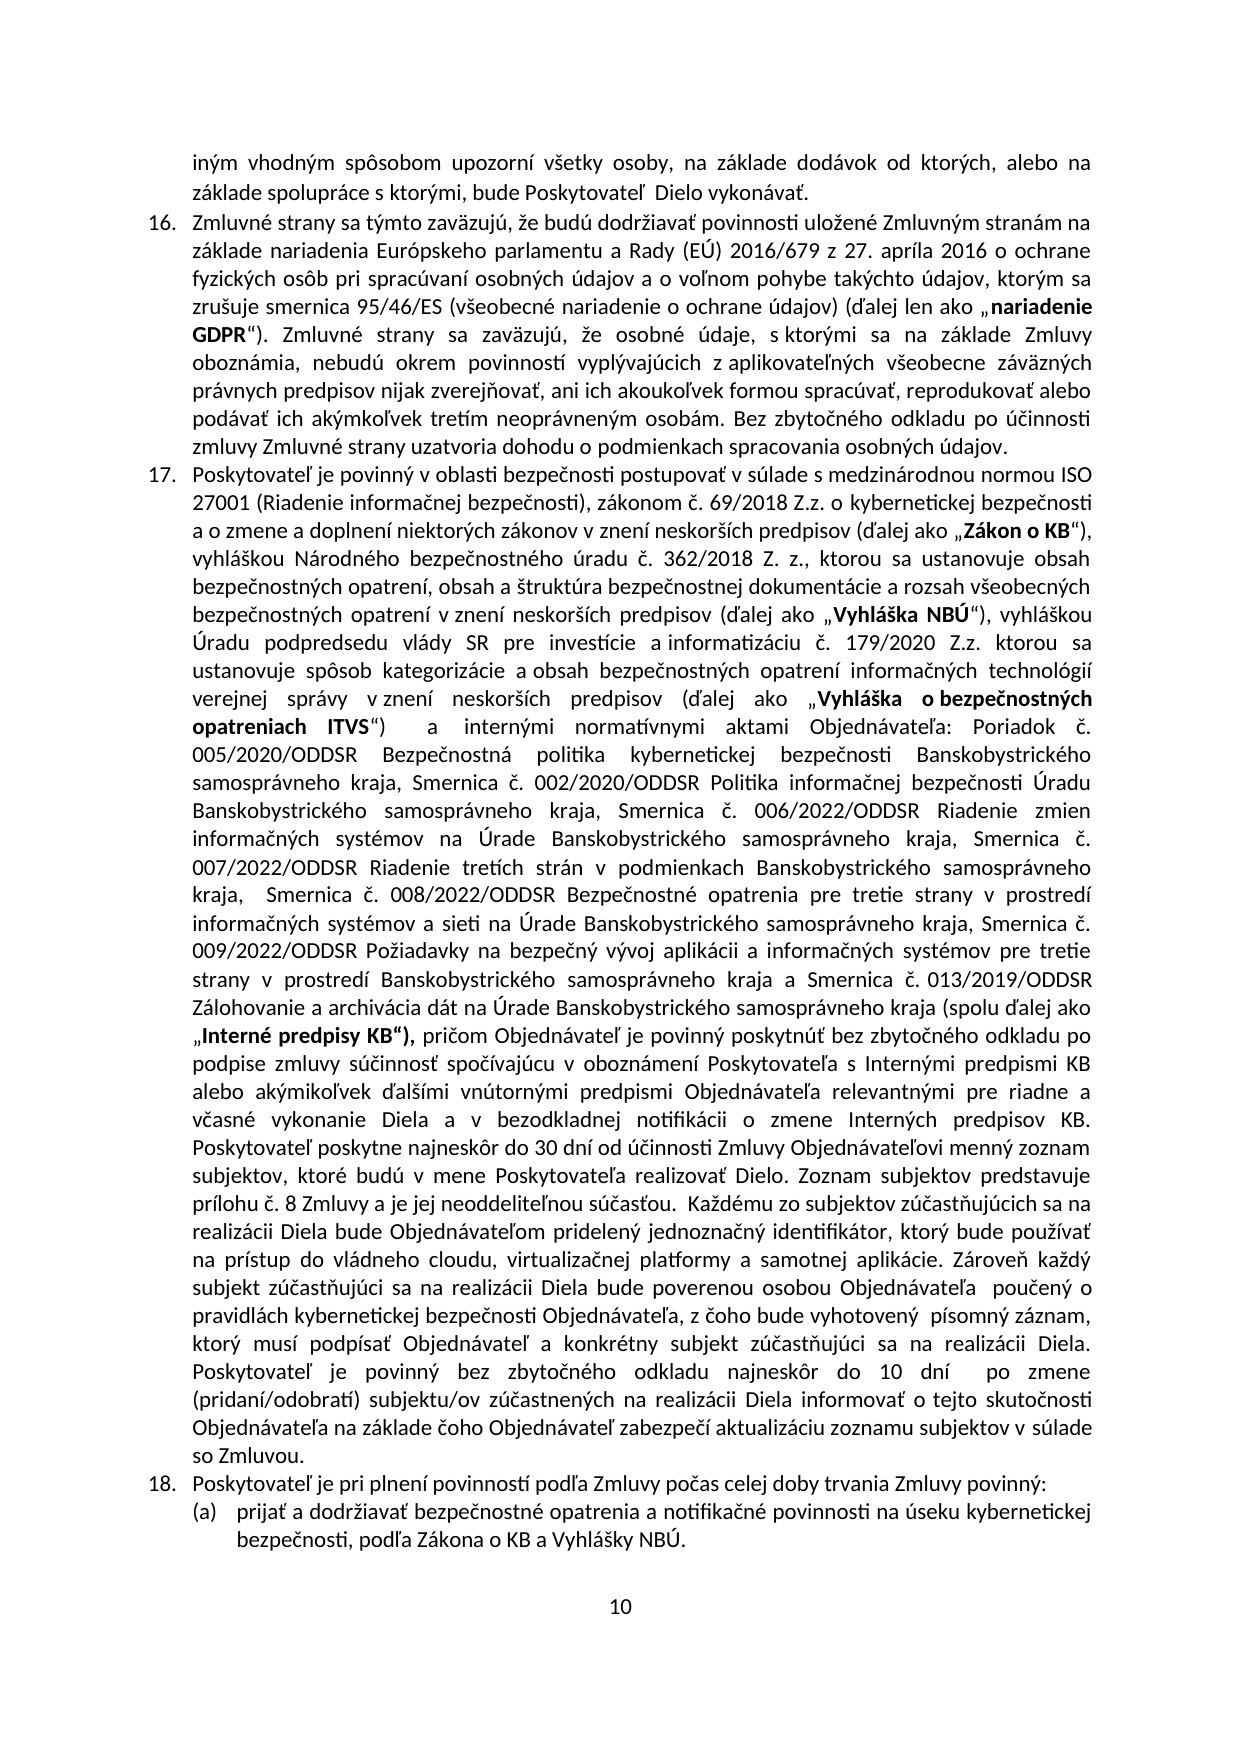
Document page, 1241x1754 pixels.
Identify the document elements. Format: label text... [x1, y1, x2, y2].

list Zmluvné strany sa týmto zaväzujú, že budú dodržiavať povinnosti uložené Zmluvným stranám na základe nariadenia Európskeho parlamentu a Rady (EÚ) 2016/679 z 27. apríla 2016 o ochrane fyzických osôb pri spracúvaní osobných údajov a o voľnom pohybe takýchto údajov, ktorým sa zrušuje smernica 95/46/ES (všeobecné nariadenie o ochrane údajov) (ďalej len ako „nariadenie GDPR“). Zmluvné strany sa zaväzujú, že osobné údaje, s ktorými sa na základe Zmluvy oboznámia, nebudú okrem povinností vyplývajúcich z aplikovateľných všeobecne záväzných právnych predpisov nijak zverejňovať, ani ich akoukoľvek formou spracúvať, reprodukovať alebo podávať ich akýmkoľvek tretím neoprávneným osobám. Bez zbytočného odkladu po účinnosti zmluvy Zmluvné strany uzatvoria dohodu o podmienkach spracovania osobných údajov. [148, 208, 1092, 460]
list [148, 148, 1092, 206]
list Poskytovateľ je povinný v oblasti bezpečnosti postupovať v súlade s medzinárodnou normou ISO 27001 (Riadenie informačnej bezpečnosti), zákonom č. 69/2018 Z.z. o kybernetickej bezpečnosti a o zmene a doplnení niektorých zákonov v znení neskorších predpisov (ďalej ako „Zákon o KB“), vyhláškou Národného bezpečnostného úradu č. 362/2018 Z. z., ktorou sa ustanovuje obsah bezpečnostných opatrení, obsah a štruktúra bezpečnostnej dokumentácie a rozsah všeobecných bezpečnostných opatrení v znení neskorších predpisov (ďalej ako „Vyhláška NBÚ“), vyhláškou Úradu podpredsedu vlády SR pre investície a informatizáciu č. 179/2020 Z.z. ktorou sa ustanovuje spôsob kategorizácie a obsah bezpečnostných opatrení informačných technológií verejnej správy v znení neskorších predpisov (ďalej ako „Vyhláška o bezpečnostných opatreniach ITVS“) a internými normatívnymi aktami Objednávateľa: Poriadok č. 005/2020/ODDSR Bezpečnostná politika kybernetickej bezpečnosti Banskobystrického samosprávneho kraja, Smernica č. 002/2020/ODDSR Politika informačnej bezpečnosti Úradu Banskobystrického samosprávneho kraja, Smernica č. 006/2022/ODDSR Riadenie zmien informačných systémov na Úrade Banskobystrického samosprávneho kraja, Smernica č. 007/2022/ODDSR Riadenie tretích strán v podmienkach Banskobystrického samosprávneho kraja, Smernica č. 008/2022/ODDSR Bezpečnostné opatrenia pre tretie strany v prostredí informačných systémov a sieti na Úrade Banskobystrického samosprávneho kraja, Smernica č. 009/2022/ODDSR Požiadavky na bezpečný vývoj aplikácii a informačných systémov pre tretie strany v prostredí Banskobystrického samosprávneho kraja a Smernica č. 013/2019/ODDSR Zálohovanie a archivácia dát na Úrade Banskobystrického samosprávneho kraja (spolu ďalej ako „Interné predpisy KB“), pričom Objednávateľ je povinný poskytnúť bez zbytočného odkladu po podpise zmluvy súčinnosť spočívajúcu v oboznámení Poskytovateľa s Internými predpismi KB alebo akýmikoľvek ďalšími vnútornými predpismi Objednávateľa relevantnými pre riadne a včasné vykonanie Diela a v bezodkladnej notifikácii o zmene Interných predpisov KB. Poskytovateľ poskytne najneskôr do 30 dní od účinnosti Zmluvy Objednávateľovi menný zoznam subjektov, ktoré budú v mene Poskytovateľa realizovať Dielo. Zoznam subjektov predstavuje prílohu č. 8 Zmluvy a je jej neoddeliteľnou súčasťou. Každému zo subjektov zúčastňujúcich sa na realizácii Diela bude Objednávateľom pridelený jednoznačný identifikátor, ktorý bude používať na prístup do vládneho cloudu, virtualizačnej platformy a samotnej aplikácie. Zároveň každý subjekt zúčastňujúci sa na realizácii Diela bude poverenou osobou Objednávateľa poučený o pravidlách kybernetickej bezpečnosti Objednávateľa, z čoho bude vyhotovený písomný záznam, ktorý musí podpísať Objednávateľ a konkrétny subjekt zúčastňujúci sa na realizácii Diela. Poskytovateľ je povinný bez zbytočného odkladu najneskôr do 10 dní po zmene (pridaní/odobratí) subjektu/ov zúčastnených na realizácii Diela informovať o tejto skutočnosti Objednávateľa na základe čoho Objednávateľ zabezpečí aktualizáciu zoznamu subjektov v súlade so Zmluvou. [148, 460, 1092, 1469]
text (a) prijať a dodržiavať bezpečnostné opatrenia a notifikačné povinnosti na úseku kybernetickej bezpečnosti, podľa Zákona o KB a Vyhlášky NBÚ. [192, 1497, 1092, 1553]
list Poskytovateľ je pri plnení povinností podľa Zmluvy počas celej doby trvania Zmluvy povinný: [148, 1469, 1092, 1497]
